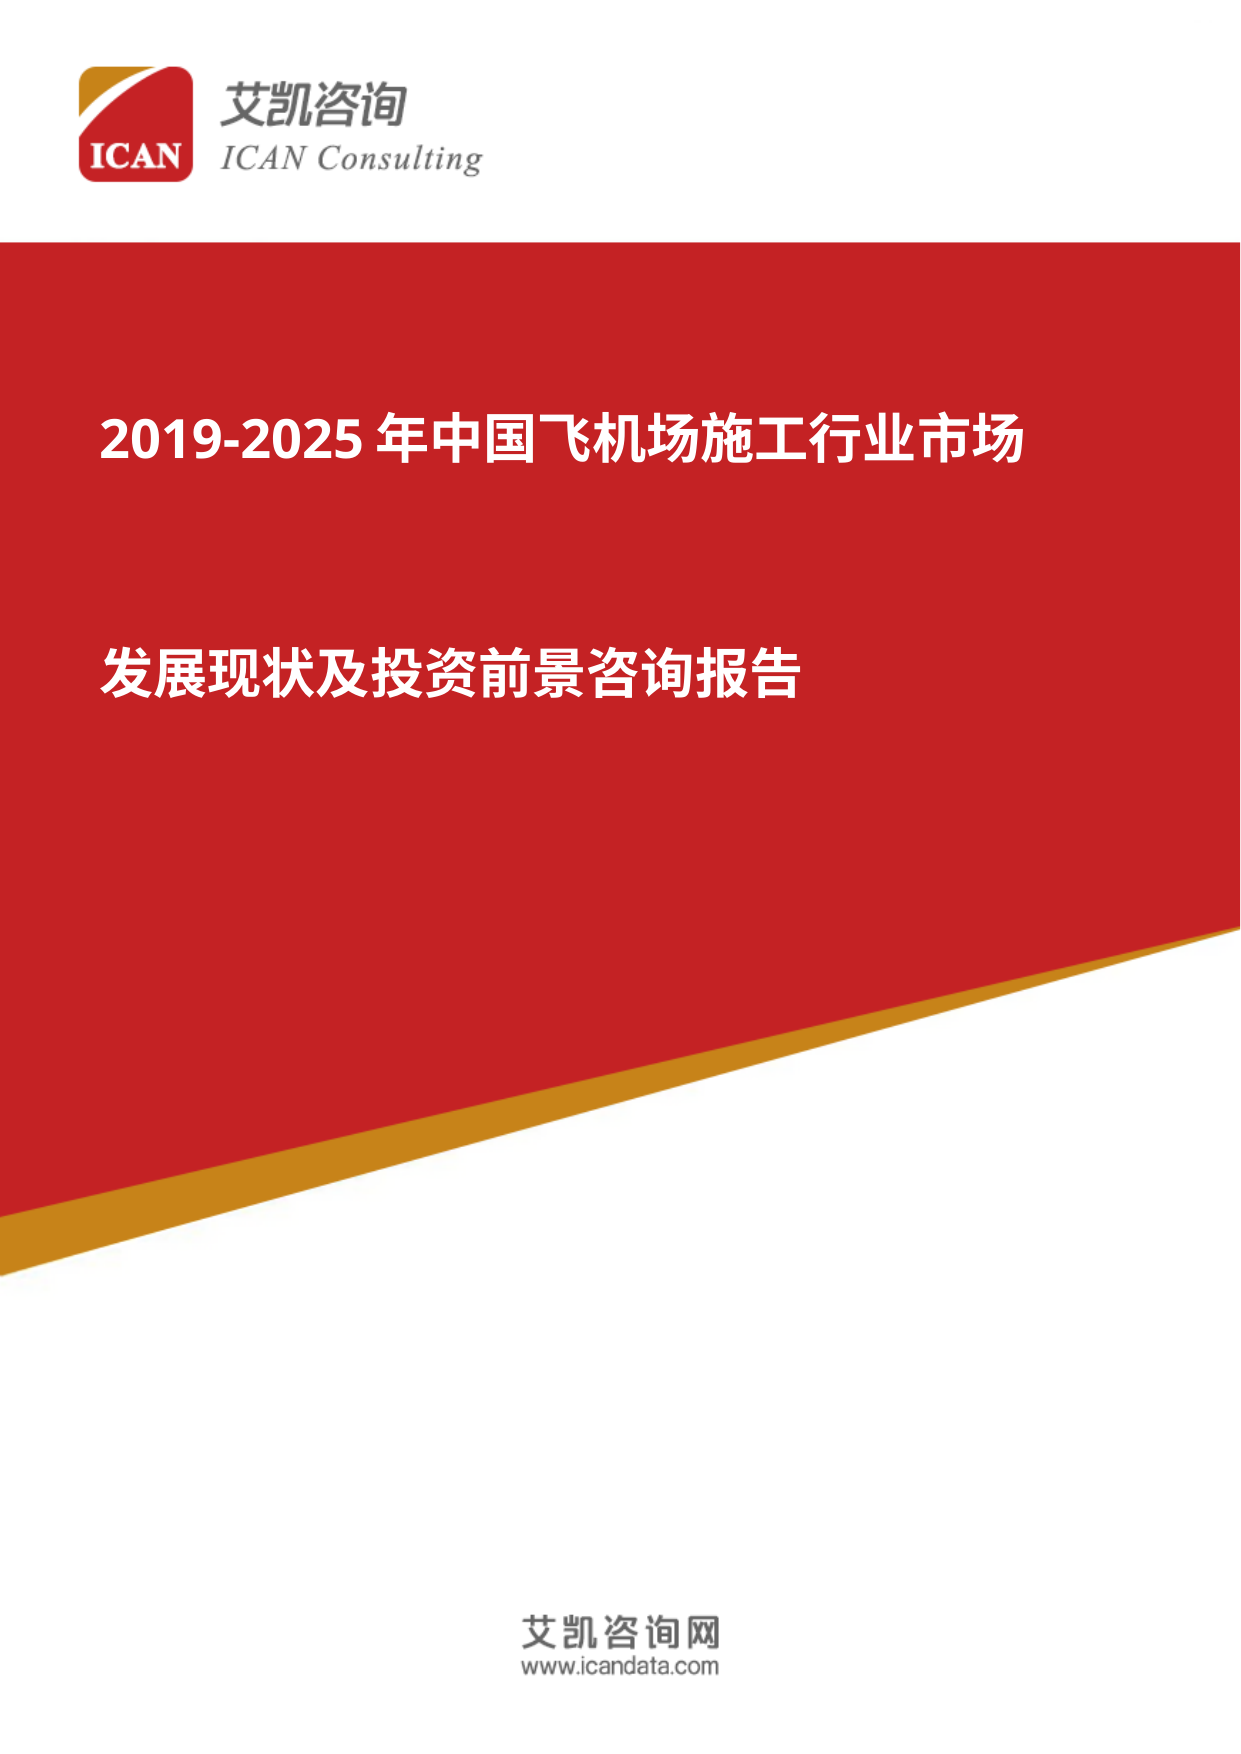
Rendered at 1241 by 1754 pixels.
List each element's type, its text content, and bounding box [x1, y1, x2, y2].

subtitle 2019-2025年中国飞机场施工行业市场发展现状及投资前景咨询报告 [99, 386, 1053, 718]
picture [0, 5, 1241, 1754]
